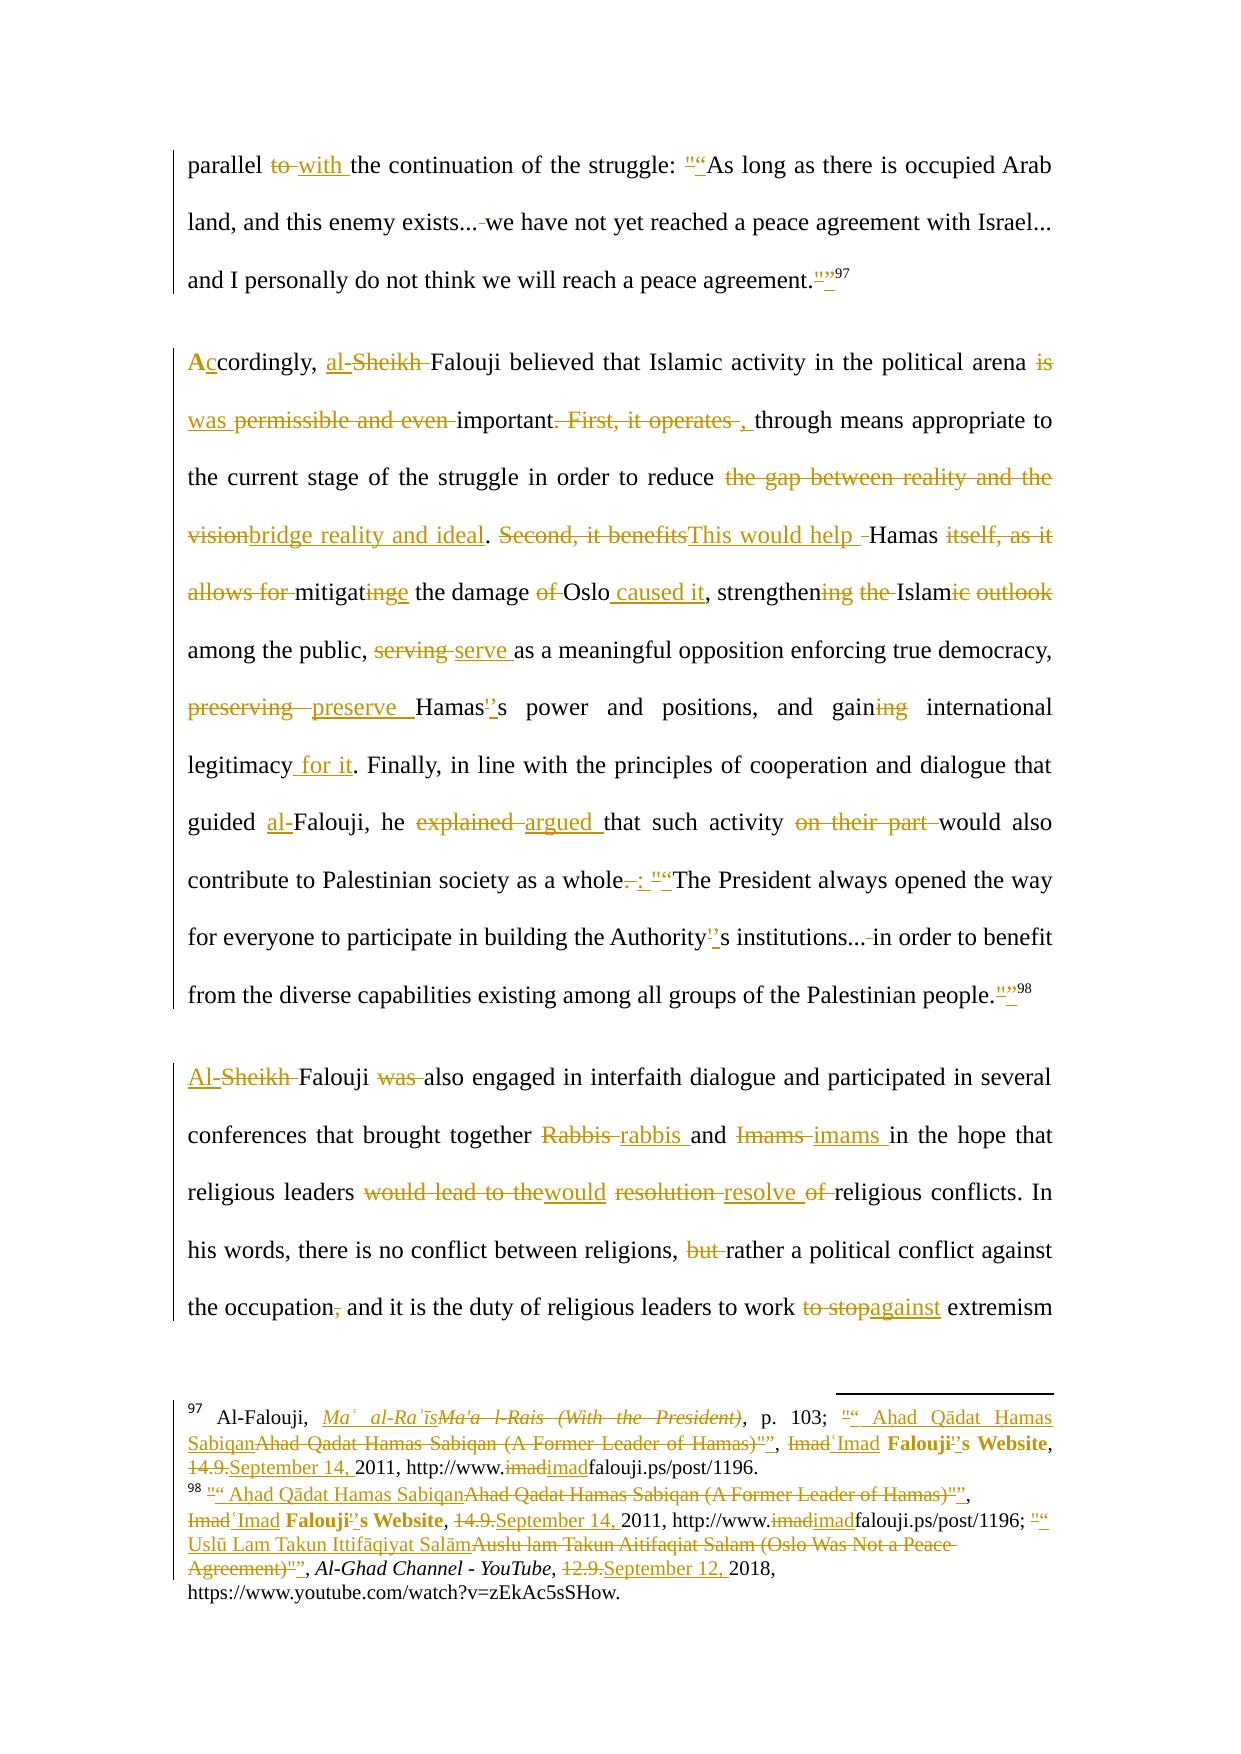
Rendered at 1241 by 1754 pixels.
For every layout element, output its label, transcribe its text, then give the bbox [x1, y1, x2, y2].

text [187, 1062, 1053, 1321]
text Acordingly, Falouji believed that Islamic activity in the political arena importantthrough means appropriate to the current stage of the struggle in order to reduce . Hamas mitigat the damage Oslo, strengthen Islam among the public, as a meaningful opposition enforcing true democracy, Hamass power and positions, and gain international legitimacy. Finally, in line with the principles of cooperation and dialogue that guided Falouji, he that such activity would also contribute to Palestinian society as a wholeThe President always opened the way for everyone to participate in building the Authoritys institutions...in order to benefit from the diverse capabilities existing among all groups of the Palestinian people. [187, 347, 1053, 1009]
text How did these roles align with Faloujis Islamist ideology? First, his basic stance toward the DOPHamas He did not view the DOP as a peace agreement and , despite opposing it, did not see recognizing its reality as a retreat from Hamass basic principles. Moreover, return of the exiles from Tunisia as a prelude to the return of all refugeese quotes Arafat If the DOP did not lead to any result other than the return of the leadership and thousands of Palestinians to their homeland, this would be enough for us...This is the beginning of the return of all refugees the beginning of the liberation of the homeland The Authoritys aspiration is to liberate all of Palestine, and much [was achieved in Oslo] on the way to liberating the entire territory The Palestinian state began to take root in the land, and the wheel cannot be turned back the leaders of the Zionist enemy recognized [us] and in my opinion, this is the most important thing we achieved. it would have been better to refer discussion the Oslo to prominent religious scholars who understand that in complex situations and certain contexts, the rulings for the sake of Muslim interests in parallel the continuation of the struggle: As long as there is occupied Arab land, and this enemy exists...we have not yet reached a peace agreement with Israel...and I personally do not think we will reach a peace agreement. [187, 150, 1053, 294]
